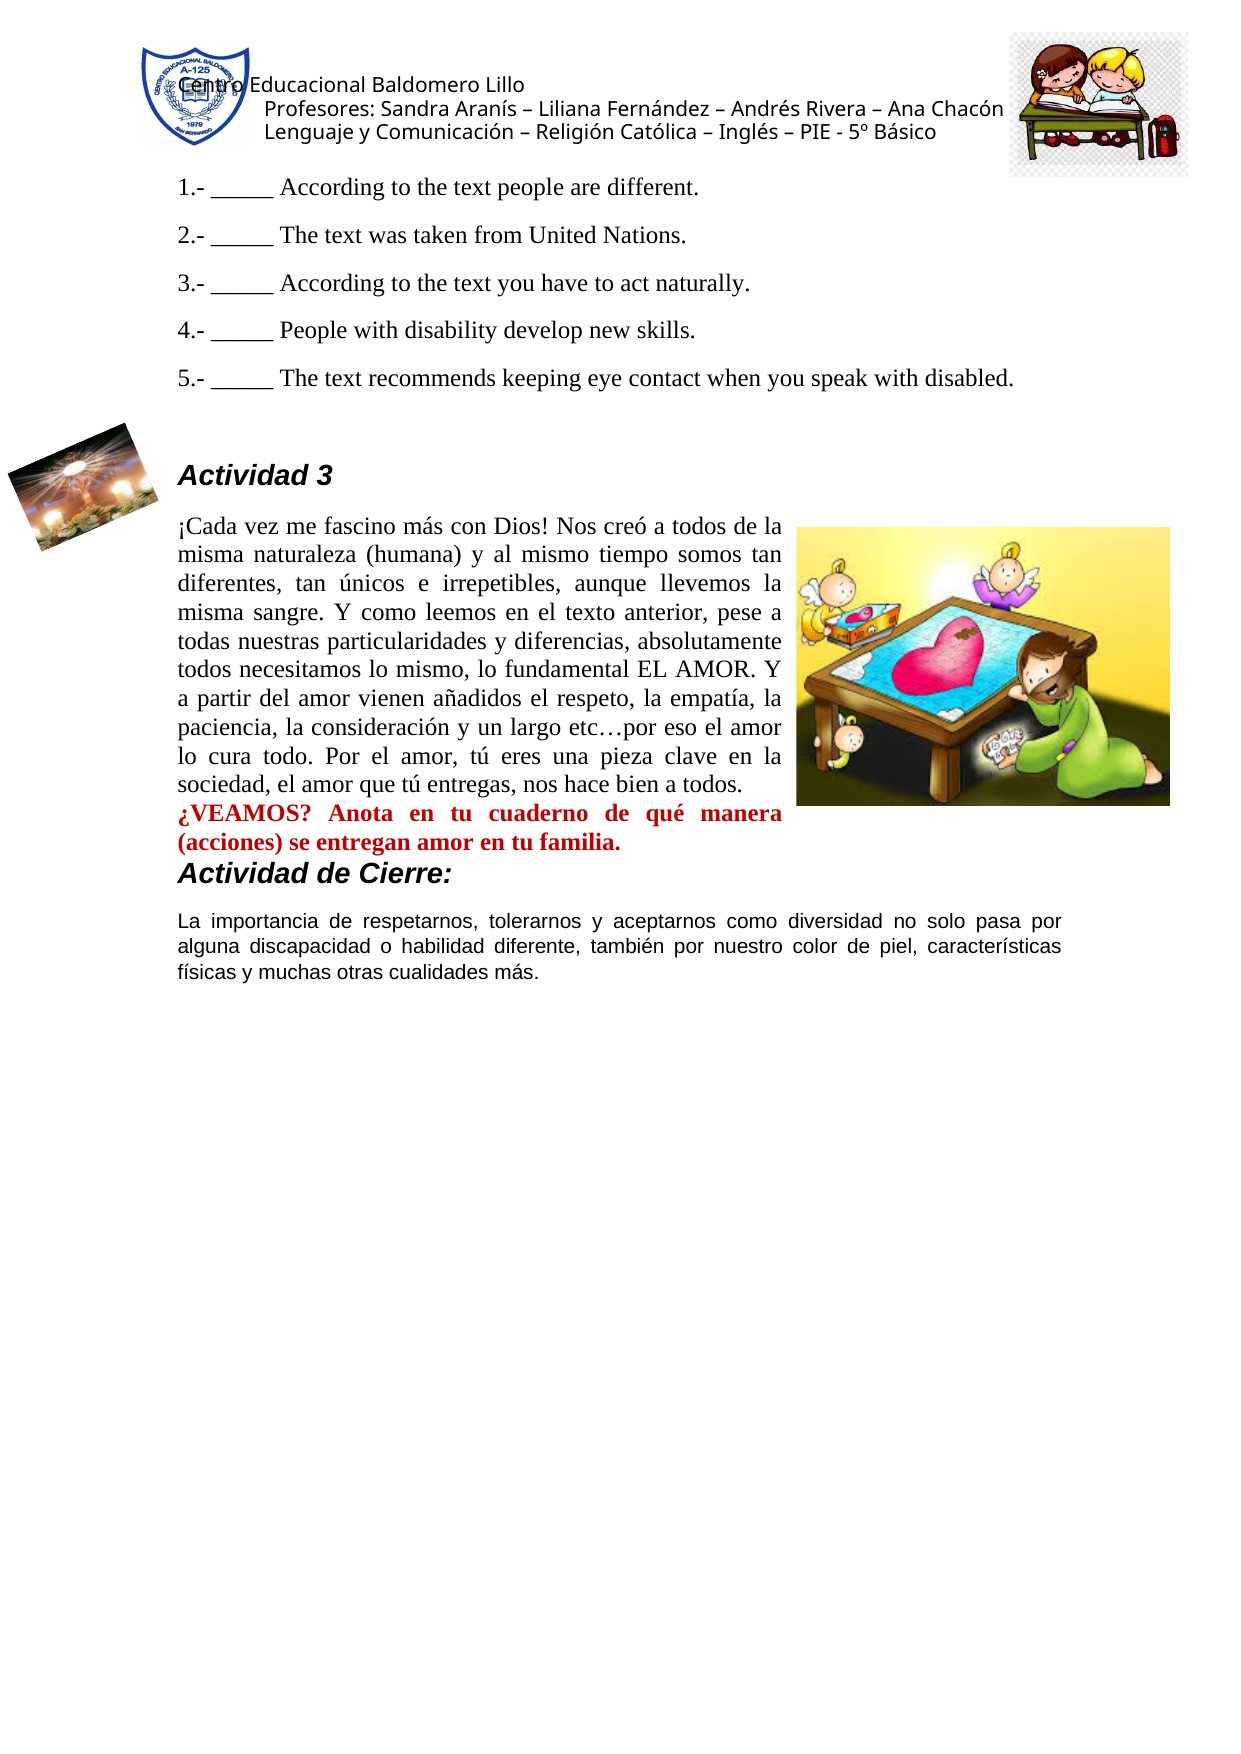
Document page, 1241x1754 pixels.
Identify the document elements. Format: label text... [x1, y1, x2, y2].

text La importancia de respetarnos, tolerarnos y aceptarnos como diversidad no solo pasa por alguna discapacidad o habilidad diferente, también por nuestro color de piel, características físicas y muchas otras cualidades más. [177, 908, 1063, 984]
picture [796, 527, 1170, 806]
picture [141, 47, 252, 147]
text 2.- _____ The text was taken from United Nations. [177, 220, 1063, 249]
text Actividad 3 [177, 458, 1063, 491]
text ¿VEAMOS? Anota en tu cuaderno de qué manera (acciones) se entregan amor en tu familia. [177, 798, 783, 856]
picture [1009, 32, 1189, 177]
text 3.- _____ According to the text you have to act naturally. [177, 268, 1063, 297]
picture [8, 423, 158, 551]
text Actividad de Cierre: [177, 856, 1063, 889]
text 5.- _____ The text recommends keeping eye contact when you speak with disabled. [177, 363, 1063, 392]
text ¡Cada vez me fascino más con Dios! Nos creó a todos de la misma naturaleza (humana) y al mismo tiempo somos tan diferentes, tan únicos e irrepetibles, aunque llevemos la misma sangre. Y como leemos en el texto anterior, pese a todas nuestras particularidades y diferencias, absolutamente todos necesitamos lo mismo, lo fundamental EL AMOR. Y a partir del amor vienen añadidos el respeto, la empatía, la paciencia, la consideración y un largo etc…por eso el amor lo cura todo. Por el amor, tú eres una pieza clave en la sociedad, el amor que tú entregas, nos hace bien a todos. [177, 511, 783, 798]
text 1.- _____ According to the text people are different. [177, 172, 1063, 201]
text 4.- _____ People with disability develop new skills. [177, 316, 1063, 344]
